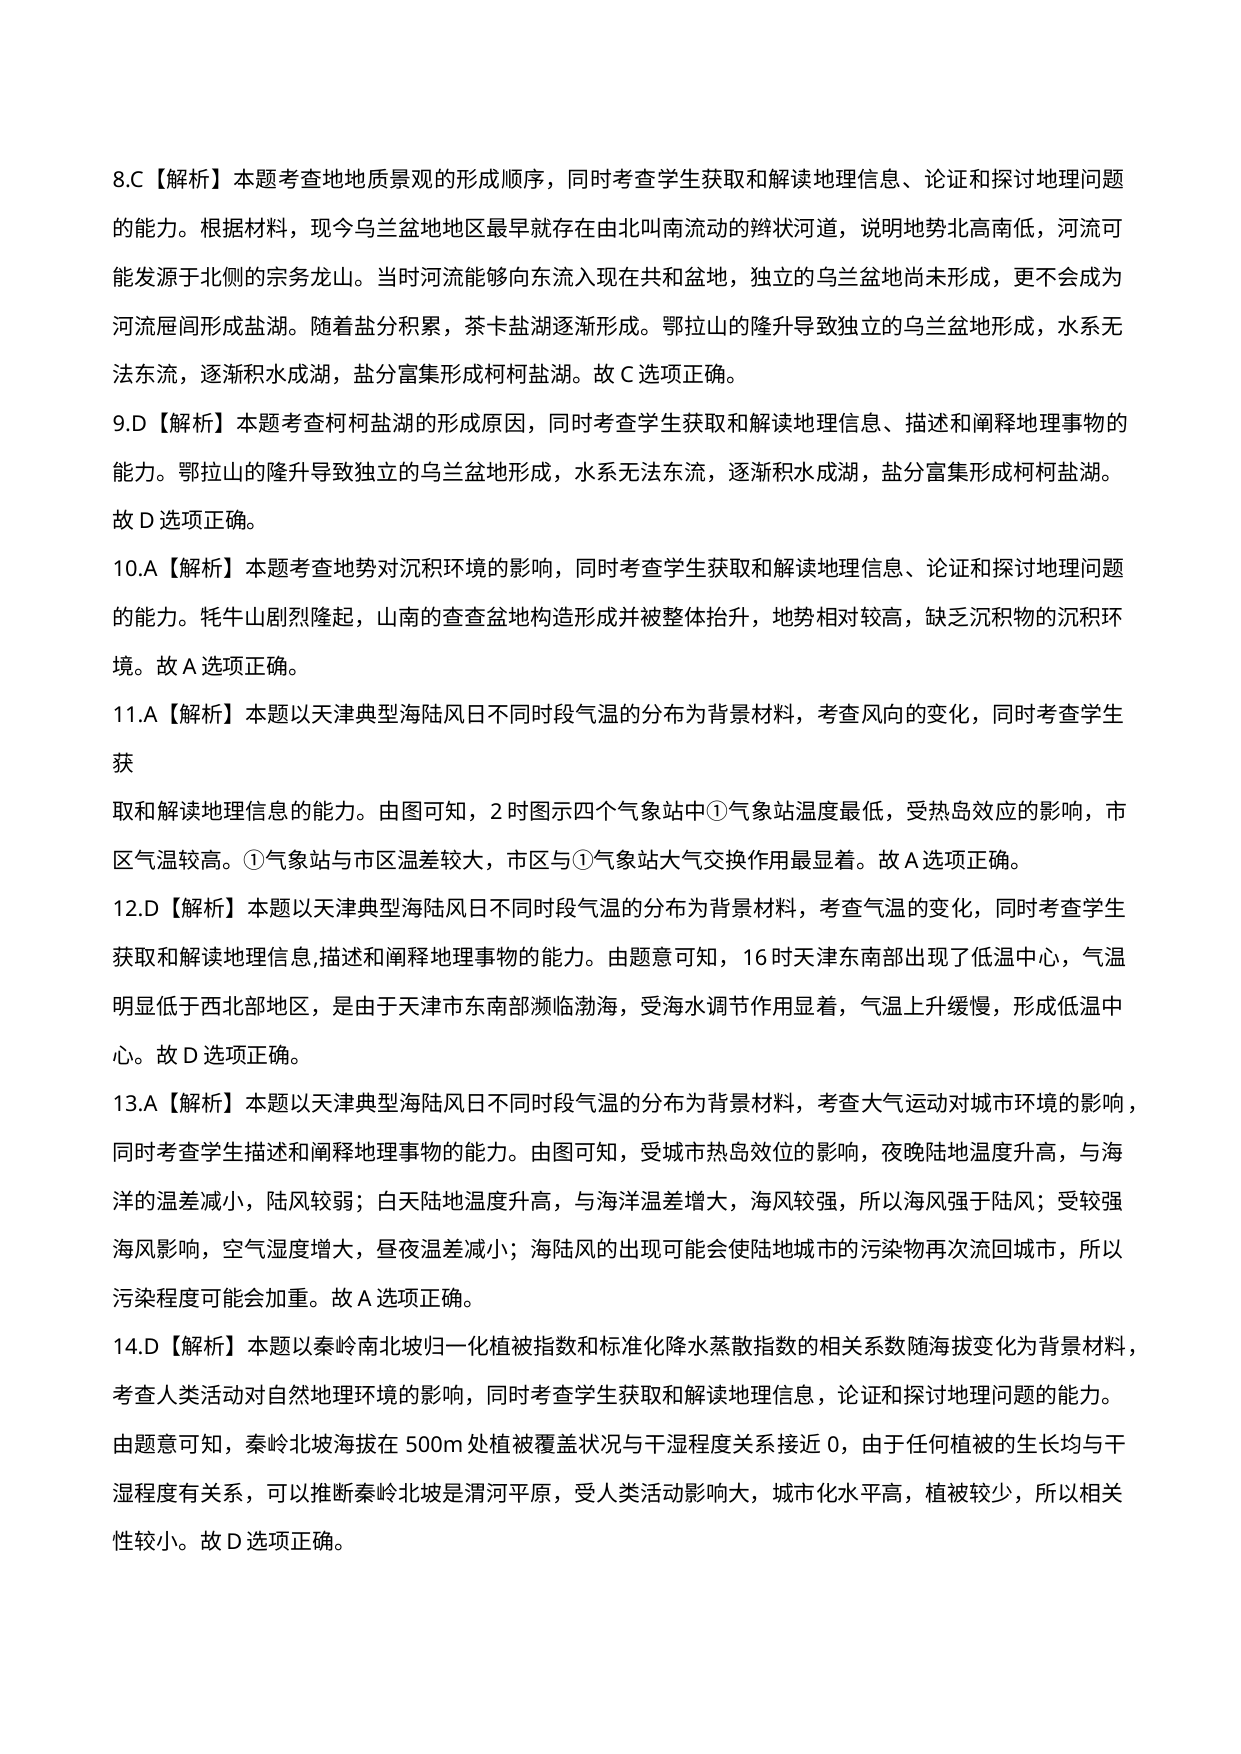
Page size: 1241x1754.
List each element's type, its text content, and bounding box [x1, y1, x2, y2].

text 9.D【解析】本题考查柯柯盐湖的形成原因，同时考查学生获取和解读地理信息、描述和阐释地理事物的能力。鄂拉山的隆升导致独立的乌兰盆地形成，水系无法东流，逐渐积水成湖，盐分富集形成柯柯盐湖。故D选项正确。 [112, 405, 1128, 535]
text 10.A【解析】本题考查地势对沉积环境的影响，同时考查学生获取和解读地理信息、论证和探讨地理问题的能力。牦牛山剧烈隆起，山南的查查盆地构造形成并被整体抬升，地势相对较高，缺乏沉积物的沉积环境。故A选项正确。 [112, 551, 1128, 681]
text 12.D【解析】本题以天津典型海陆风日不同时段气温的分布为背景材料，考查气温的变化，同时考查学生获取和解读地理信息,描述和阐释地理事物的能力。由题意可知，16时天津东南部出现了低温中心，气温明显低于西北部地区，是由于天津市东南部濒临渤海，受海水调节作用显着，气温上升缓慢，形成低温中心。故D选项正确。 [112, 891, 1128, 1070]
text 取和解读地理信息的能力。由图可知，2时图示四个气象站中①气象站温度最低，受热岛效应的影响，市区气温较高。①气象站与市区温差较大，市区与①气象站大气交换作用最显着。故A选项正确。 [112, 794, 1128, 875]
text 13.A【解析】本题以天津典型海陆风日不同时段气温的分布为背景材料，考查大气运动对城市环境的影响，同时考查学生描述和阐释地理事物的能力。由图可知，受城市热岛效位的影响，夜晚陆地温度升高，与海洋的温差减小，陆风较弱；白天陆地温度升高，与海洋温差增大，海风较强，所以海风强于陆风；受较强海风影响，空气湿度增大，昼夜温差减小；海陆风的出现可能会使陆地城市的污染物再次流回城市，所以污染程度可能会加重。故A选项正确。 [112, 1086, 1128, 1313]
text 14.D【解析】本题以秦岭南北坡归一化植被指数和标准化降水蒸散指数的相关系数随海拔变化为背景材料，考查人类活动对自然地理环境的影响，同时考查学生获取和解读地理信息，论证和探讨地理问题的能力。由题意可知，秦岭北坡海拔在500m处植被覆盖状况与干湿程度关系接近0，由于任何植被的生长均与干湿程度有关系，可以推断秦岭北坡是渭河平原，受人类活动影响大，城市化水平高，植被较少，所以相关性较小。故D选项正确。 [112, 1329, 1128, 1557]
text 8.C【解析】本题考查地地质景观的形成顺序，同时考查学生获取和解读地理信息、论证和探讨地理问题的能力。根据材料，现今乌兰盆地地区最早就存在由北叫南流动的辫状河道，说明地势北高南低，河流可能发源于北侧的宗务龙山。当时河流能够向东流入现在共和盆地，独立的乌兰盆地尚未形成，更不会成为河流屉闾形成盐湖。随着盐分积累，茶卡盐湖逐渐形成。鄂拉山的隆升导致独立的乌兰盆地形成，水系无法东流，逐渐积水成湖，盐分富集形成柯柯盐湖。故C选项正确。 [112, 162, 1128, 389]
text 11.A【解析】本题以天津典型海陆风日不同时段气温的分布为背景材料，考查风向的变化，同时考查学生获 [112, 697, 1128, 778]
